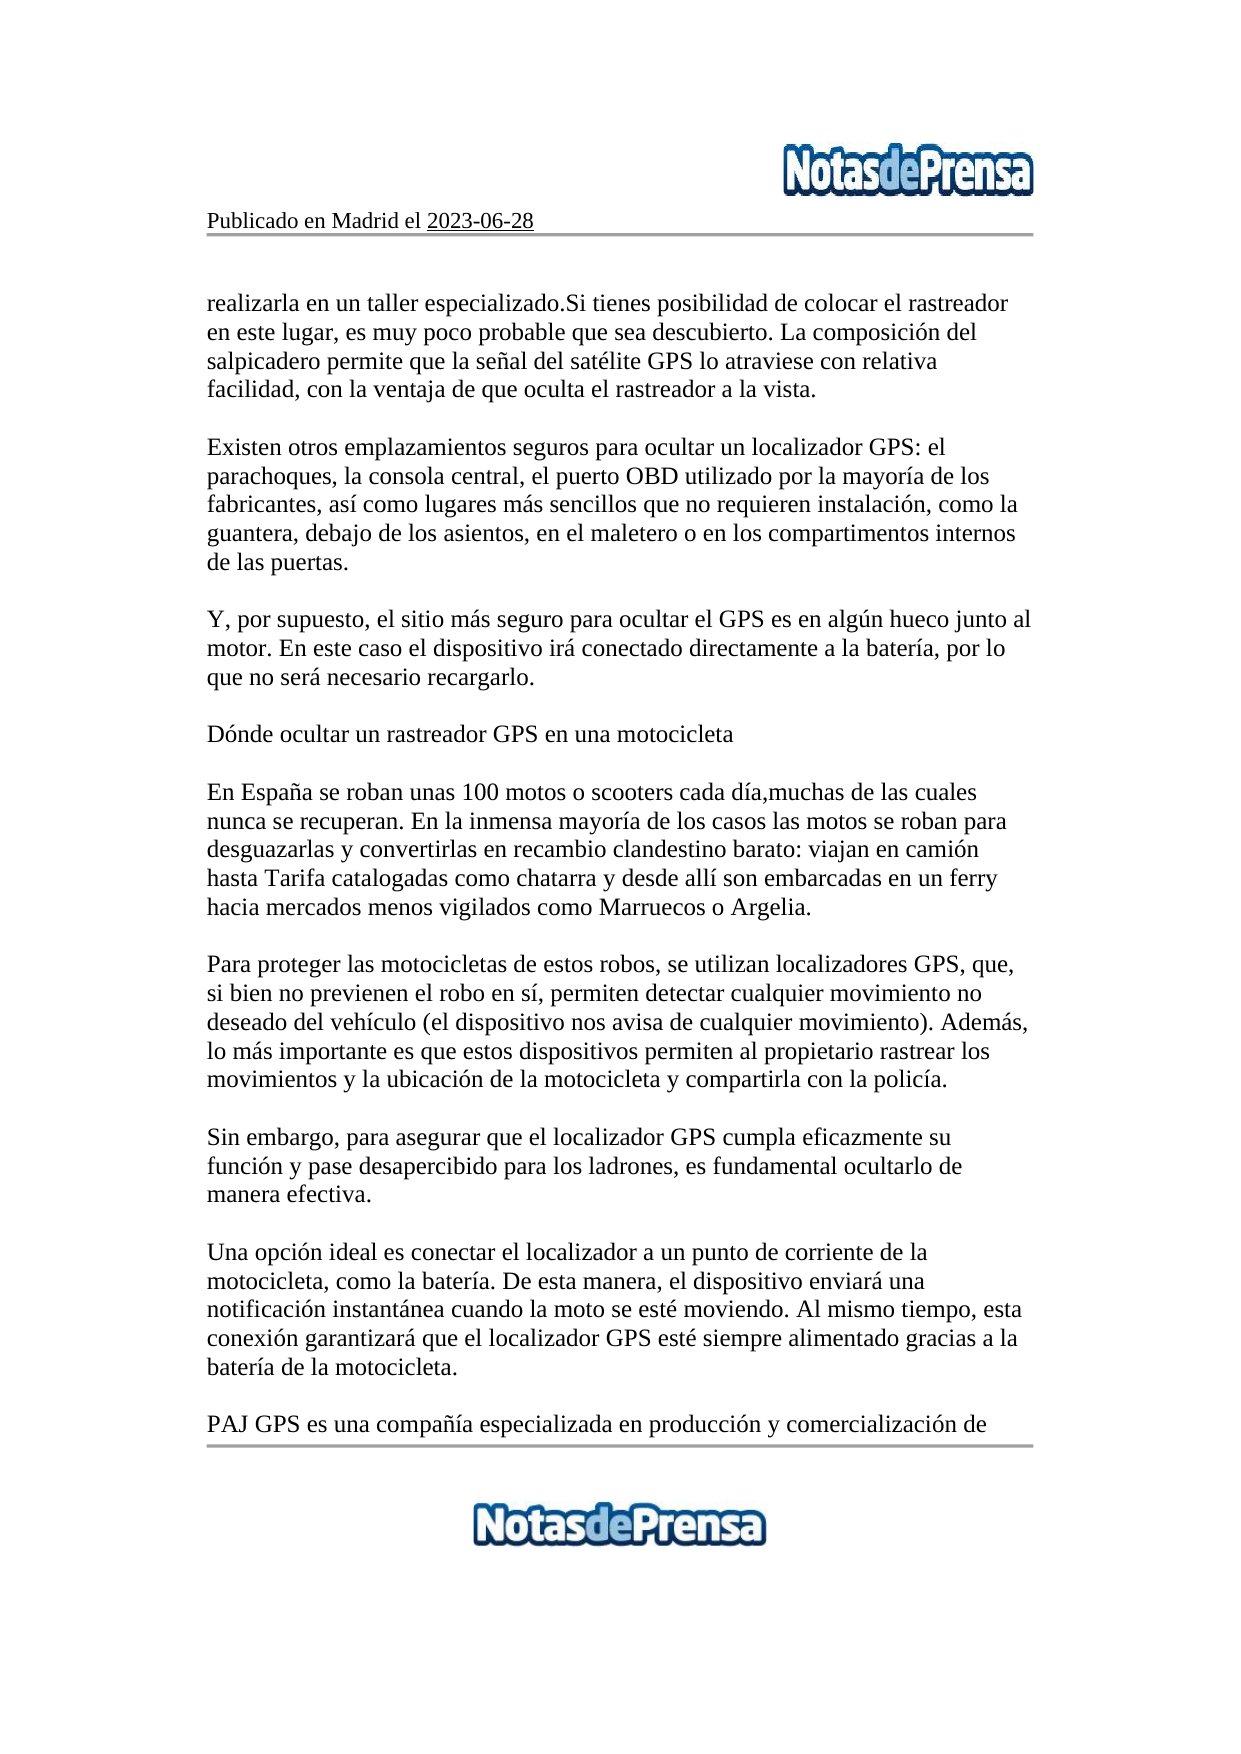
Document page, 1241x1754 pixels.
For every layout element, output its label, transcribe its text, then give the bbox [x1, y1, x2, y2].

picture [473, 1501, 767, 1548]
picture [783, 142, 1034, 199]
